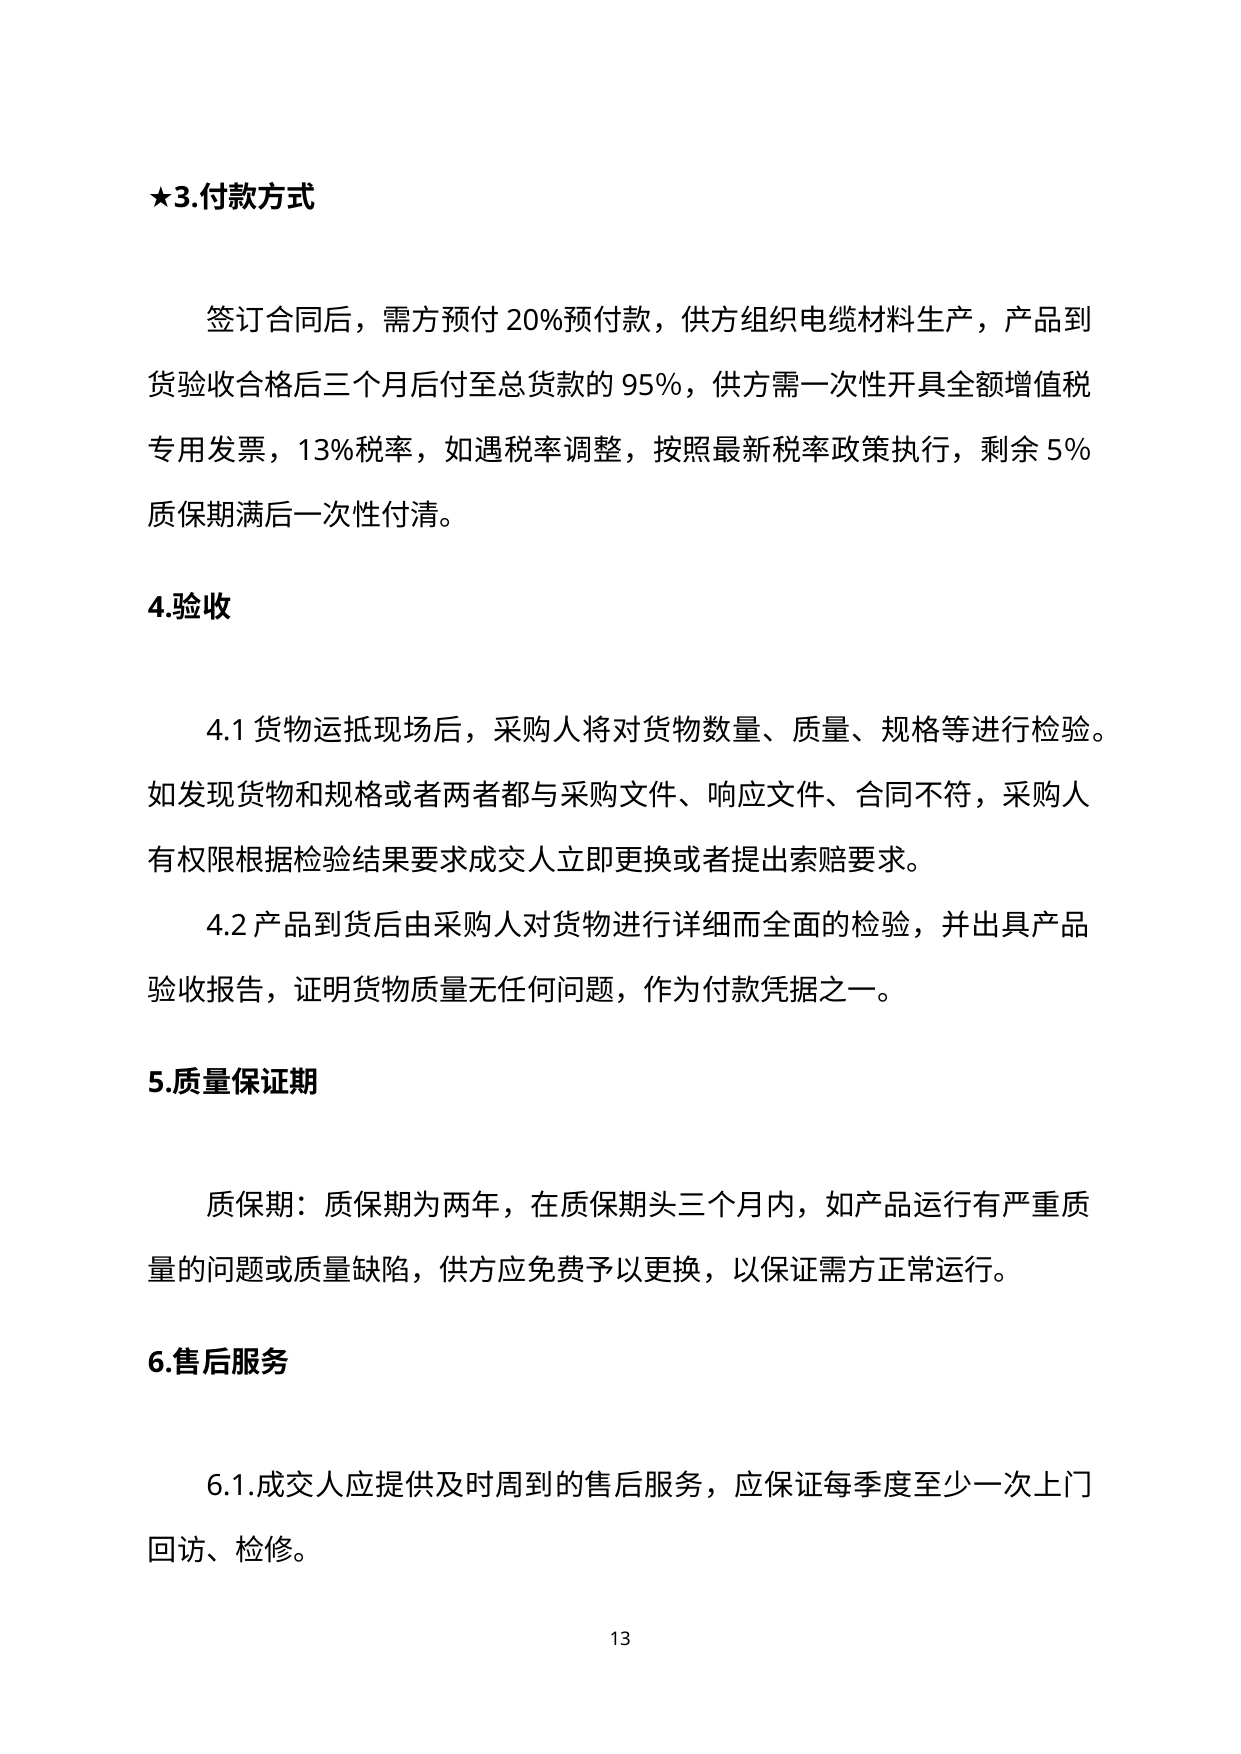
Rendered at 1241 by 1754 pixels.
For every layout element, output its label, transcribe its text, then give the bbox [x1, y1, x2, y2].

subtitle 4.验收 [148, 572, 1092, 637]
text 签订合同后，需方预付20%预付款，供方组织电缆材料生产，产品到货验收合格后三个月后付至总货款的95％，供方需一次性开具全额增值税专用发票，13%税率，如遇税率调整，按照最新税率政策执行，剩余5％质保期满后一次性付清。 [148, 285, 1092, 545]
subtitle 5.质量保证期 [148, 1047, 1092, 1112]
subtitle ★3.付款方式 [148, 162, 1092, 227]
text 6.1.成交人应提供及时周到的售后服务，应保证每季度至少一次上门回访、检修。 [148, 1450, 1092, 1580]
subtitle 6.售后服务 [148, 1327, 1092, 1392]
text 质保期：质保期为两年，在质保期头三个月内，如产品运行有严重质量的问题或质量缺陷，供方应免费予以更换，以保证需方正常运行。 [148, 1170, 1092, 1300]
text 4.2产品到货后由采购人对货物进行详细而全面的检验，并出具产品验收报告，证明货物质量无任何问题，作为付款凭据之一。 [148, 890, 1092, 1020]
text 4.1货物运抵现场后，采购人将对货物数量、质量、规格等进行检验。如发现货物和规格或者两者都与采购文件、响应文件、合同不符，采购人有权限根据检验结果要求成交人立即更换或者提出索赔要求。 [148, 695, 1092, 890]
